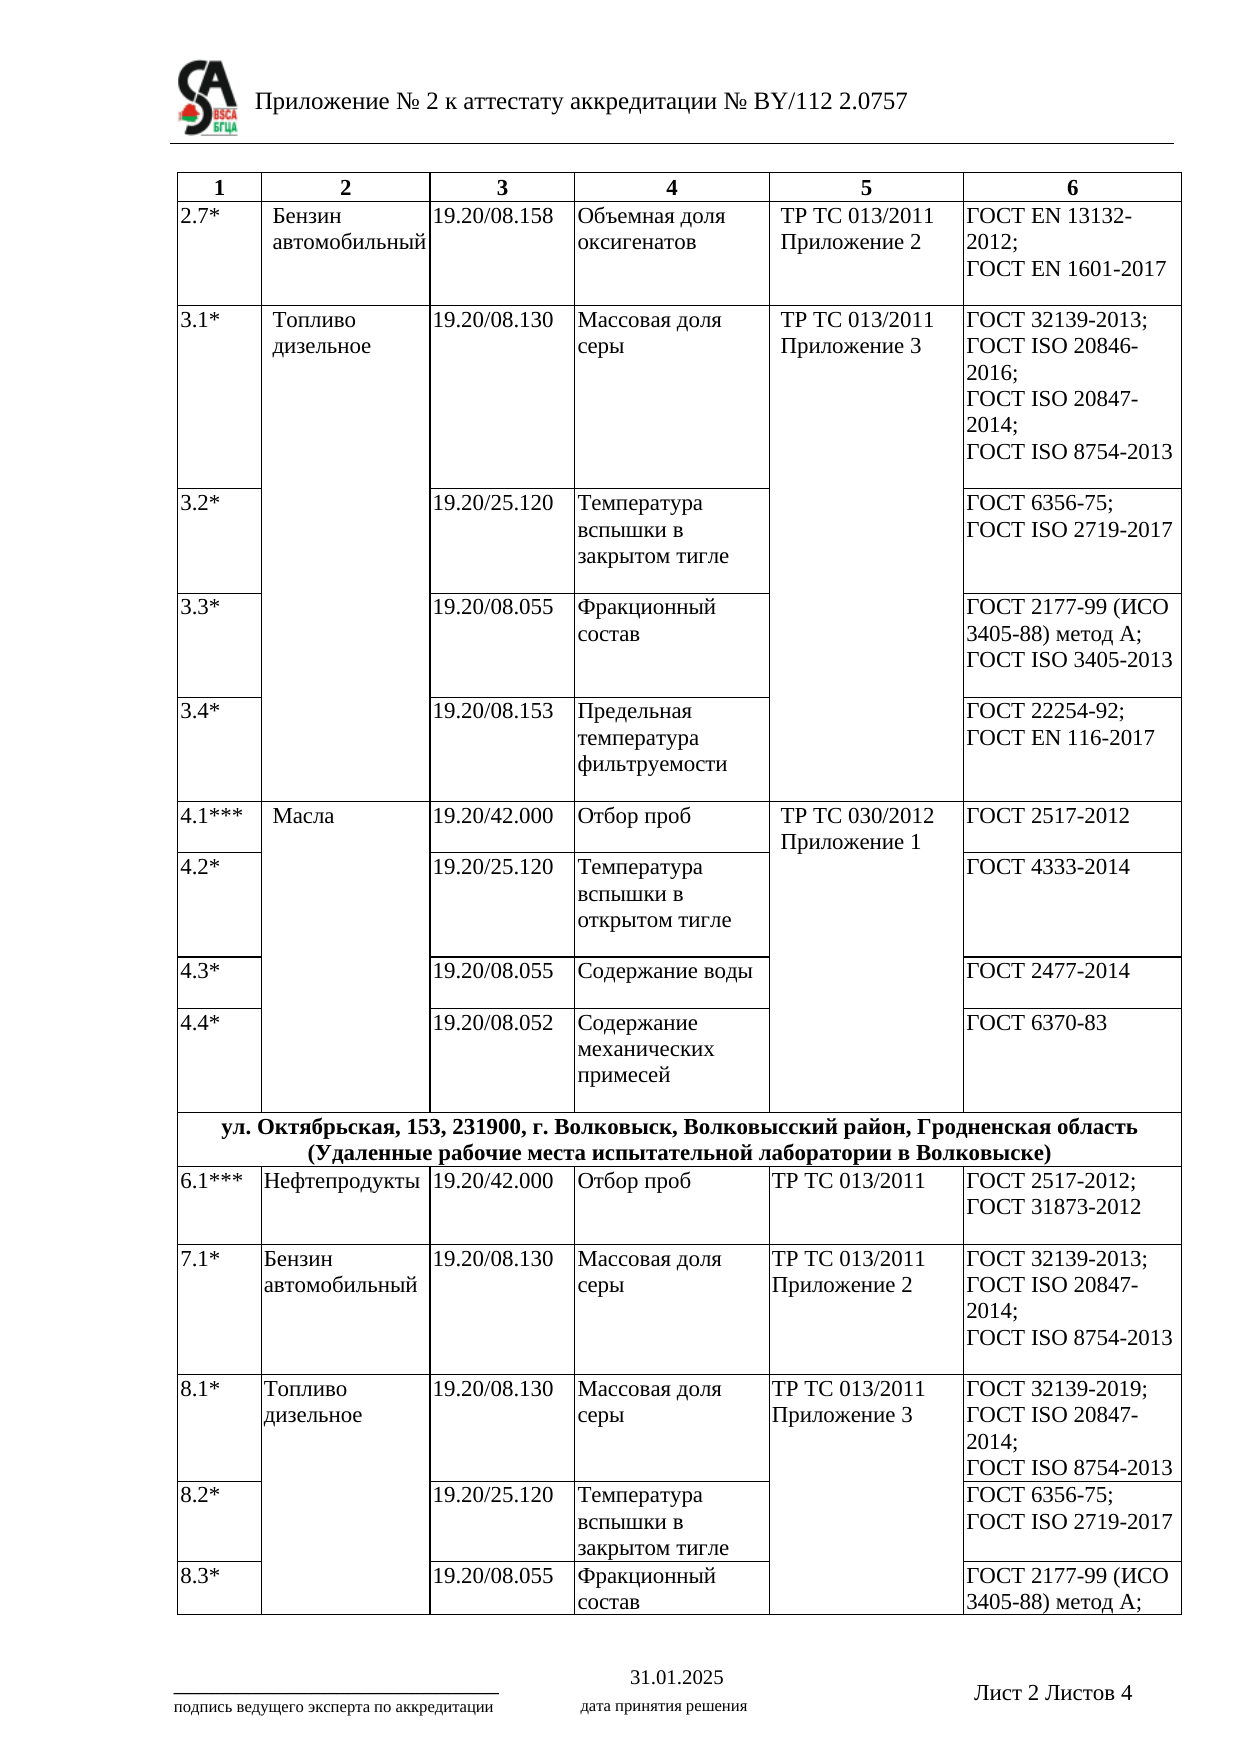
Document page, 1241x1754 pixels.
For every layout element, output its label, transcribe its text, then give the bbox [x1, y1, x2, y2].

table_cell Объемная доля оксигенатов [575, 202, 769, 305]
table_cell ТР ТС 013/2011 [770, 1167, 963, 1243]
table_header 1 [178, 173, 261, 201]
table_cell 19.20/08.055 [431, 958, 574, 1008]
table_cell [964, 1562, 1181, 1614]
table_cell Массовая доля серы [575, 1245, 769, 1374]
table_header 5 [770, 173, 963, 201]
table_cell ГОСТ 32139-2013; ГОСТ ISO 20847-2014; ГОСТ ISO 8754-2013 [964, 1245, 1181, 1374]
table_cell Бензин автомобильный [262, 1245, 429, 1374]
table_cell 4.4* [178, 1009, 261, 1112]
table_cell ГОСТ 32139-2019; ГОСТ ISO 20847-2014; ГОСТ ISO 8754-2013 [964, 1375, 1181, 1481]
table_cell ГОСТ 22254-92; ГОСТ EN 116-2017 [964, 698, 1181, 801]
table_cell ТР ТС 013/2011 Приложение 3 [770, 306, 963, 801]
table_cell Предельная температура фильтруемости [575, 698, 769, 801]
table_cell ГОСТ 2177-99 (ИСО 3405-88) метод А; ГОСТ ISO 3405-2013 [964, 594, 1181, 697]
table_cell ТР ТС 030/2012 Приложение 1 [770, 802, 963, 1112]
table_header 2 [262, 173, 429, 201]
table_cell Нефтепродукты [262, 1167, 429, 1243]
table_cell Топливо дизельное [262, 306, 429, 801]
table_cell Фракционный состав [575, 594, 769, 697]
table_cell 19.20/25.120 [431, 853, 574, 956]
table_cell ТР ТС 013/2011 Приложение 3 [770, 1375, 963, 1614]
table_cell ГОСТ 2477-2014 [964, 958, 1181, 1008]
table_cell ГОСТ 6356-75; ГОСТ ISO 2719-2017 [964, 489, 1181, 592]
picture [177, 59, 239, 136]
table_cell ГОСТ 32139-2013; ГОСТ ISO 20846-2016; ГОСТ ISO 20847-2014; ГОСТ ISO 8754-2013 [964, 306, 1181, 488]
table_cell 19.20/08.052 [431, 1009, 574, 1112]
table_cell Фракционный состав [575, 1562, 769, 1614]
table_cell Отбор проб [575, 1167, 769, 1243]
table_cell 19.20/08.055 [431, 594, 574, 697]
table_cell 7.1* [178, 1245, 261, 1374]
table_cell 8.1* [178, 1375, 261, 1481]
table_cell Массовая доля серы [575, 1375, 769, 1481]
table_cell ГОСТ 2517-2012; ГОСТ 31873-2012 [964, 1167, 1181, 1243]
table_cell Бензин автомобильный [262, 202, 429, 305]
table_header 6 [964, 173, 1181, 201]
table_cell 4.2* [178, 853, 261, 956]
table_cell 6.1*** [178, 1167, 261, 1243]
table_cell Температура вспышки в закрытом тигле [575, 1482, 769, 1561]
table_cell 3.4* [178, 698, 261, 801]
table_cell Отбор проб [575, 802, 769, 852]
table_cell 3.2* [178, 489, 261, 592]
table_cell Температура вспышки в открытом тигле [575, 853, 769, 956]
table_cell ТР ТС 013/2011 Приложение 2 [770, 1245, 963, 1374]
table_cell 8.3* [178, 1562, 261, 1614]
table_cell Температура вспышки в закрытом тигле [575, 489, 769, 592]
table_cell ГОСТ 2517-2012 [964, 802, 1181, 852]
table_cell 3.3* [178, 594, 261, 697]
table_cell 2.7* [178, 202, 261, 305]
table_cell 8.2* [178, 1482, 261, 1561]
table_header 4 [575, 173, 769, 201]
table_cell 19.20/08.130 [431, 1245, 574, 1374]
table_cell ТР ТС 013/2011 Приложение 2 [770, 202, 963, 305]
table_cell Масла [262, 802, 429, 1112]
table_cell 19.20/08.153 [431, 698, 574, 801]
table_cell ГОСТ 6370-83 [964, 1009, 1181, 1112]
table_cell ГОСТ EN 13132-2012; ГОСТ EN 1601-2017 [964, 202, 1181, 305]
table_cell 19.20/25.120 [431, 489, 574, 592]
table_cell 4.1*** [178, 802, 261, 852]
table_cell 3.1* [178, 306, 261, 488]
table_cell Содержание воды [575, 958, 769, 1008]
table_cell 19.20/08.158 [431, 202, 574, 305]
table_cell Топливо дизельное [262, 1375, 429, 1614]
table_cell 4.3* [178, 958, 261, 1008]
table_cell 19.20/08.130 [431, 1375, 574, 1481]
table_cell ГОСТ 4333-2014 [964, 853, 1181, 956]
table_cell ГОСТ 6356-75; ГОСТ ISO 2719-2017 [964, 1482, 1181, 1561]
table_cell 19.20/42.000 [431, 1167, 574, 1243]
table_cell ул. Октябрьская, 153, 231900, г. Волковыск, Волковысский район, Гродненская область (Удаленные рабочие места испытательной лаборатории в Волковыске) [178, 1113, 1181, 1166]
table_cell 19.20/42.000 [431, 802, 574, 852]
table_cell 19.20/08.130 [431, 306, 574, 488]
table_cell 19.20/08.055 [431, 1562, 574, 1614]
table_cell Массовая доля серы [575, 306, 769, 488]
table_cell Содержание механических примесей [575, 1009, 769, 1112]
table_header 3 [431, 173, 574, 201]
table_cell 19.20/25.120 [431, 1482, 574, 1561]
